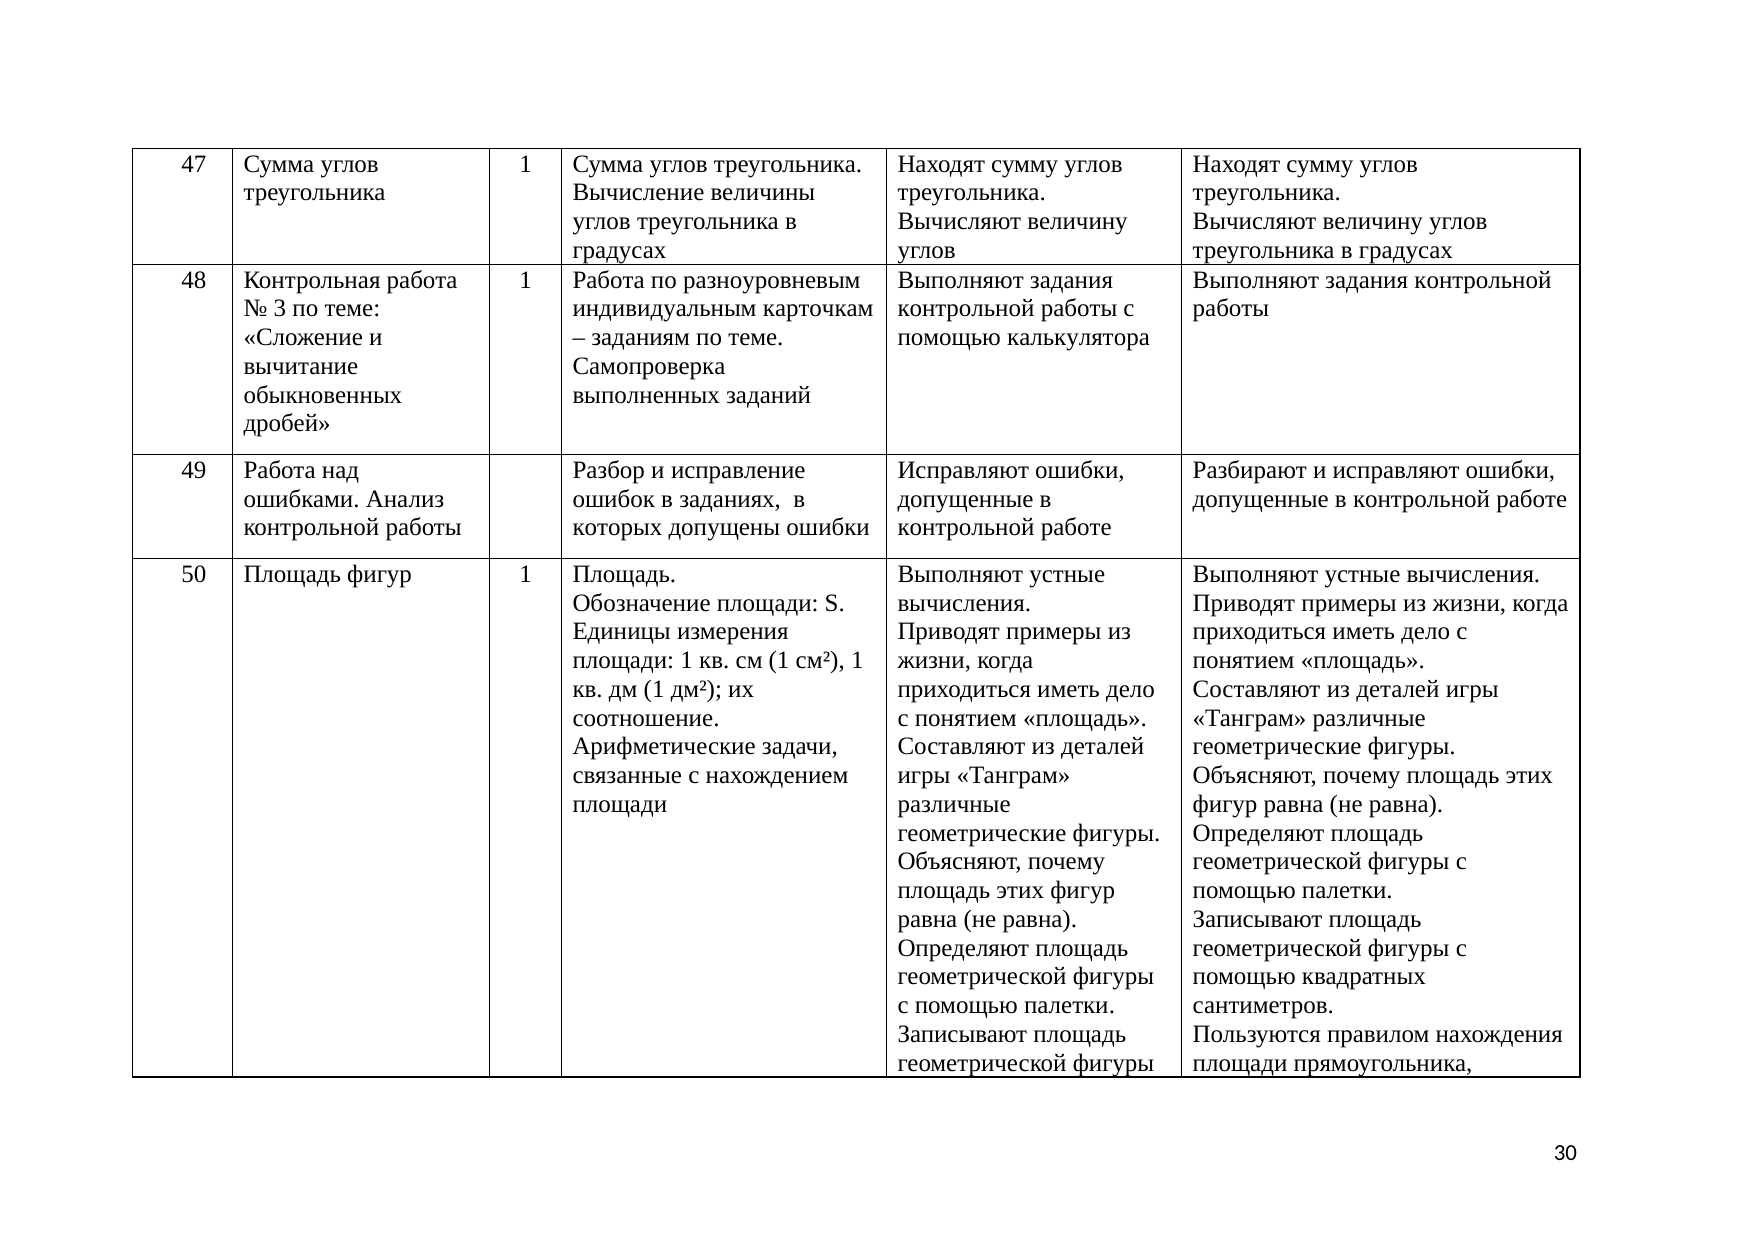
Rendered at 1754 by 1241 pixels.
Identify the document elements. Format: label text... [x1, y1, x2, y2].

table_cell Выполняют задания контрольной работы с помощью калькулятора [887, 265, 1181, 454]
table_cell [887, 559, 1181, 1076]
table_cell 1 [490, 265, 561, 454]
table_header Находят сумму углов треугольника. Вычисляют величину углов [887, 149, 1181, 264]
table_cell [1182, 559, 1579, 1076]
table_cell Работа по разноуровневым индивидуальным карточкам – заданиям по теме. Самопроверка выполненных заданий [562, 265, 886, 454]
table_cell [490, 455, 561, 558]
table_cell Разбирают и исправляют ошибки, допущенные в контрольной работе [1182, 455, 1579, 558]
table_cell Исправляют ошибки, допущенные в контрольной работе [887, 455, 1181, 558]
table_cell Работа над ошибками. Анализ контрольной работы [233, 455, 489, 558]
table_cell 49 [133, 455, 232, 558]
table_cell 50 [133, 559, 232, 1076]
table_header Сумма углов треугольника [233, 149, 489, 264]
table_cell 48 [133, 265, 232, 454]
table_header Сумма углов треугольника. Вычисление величины углов треугольника в градусах [562, 149, 886, 264]
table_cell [562, 559, 886, 1076]
table_cell 1 [490, 559, 561, 1076]
table_header 47 [133, 149, 232, 264]
table_header 1 [490, 149, 561, 264]
table_header Находят сумму углов треугольника. Вычисляют величину углов треугольника в градусах [1182, 149, 1579, 264]
table_cell Площадь фигур [233, 559, 489, 1076]
table_cell Разбор и исправление ошибок в заданиях, в которых допущены ошибки [562, 455, 886, 558]
table_cell Выполняют задания контрольной работы [1182, 265, 1579, 454]
table_cell Контрольная работа № 3 по теме: «Сложение и вычитание обыкновенных дробей» [233, 265, 489, 454]
